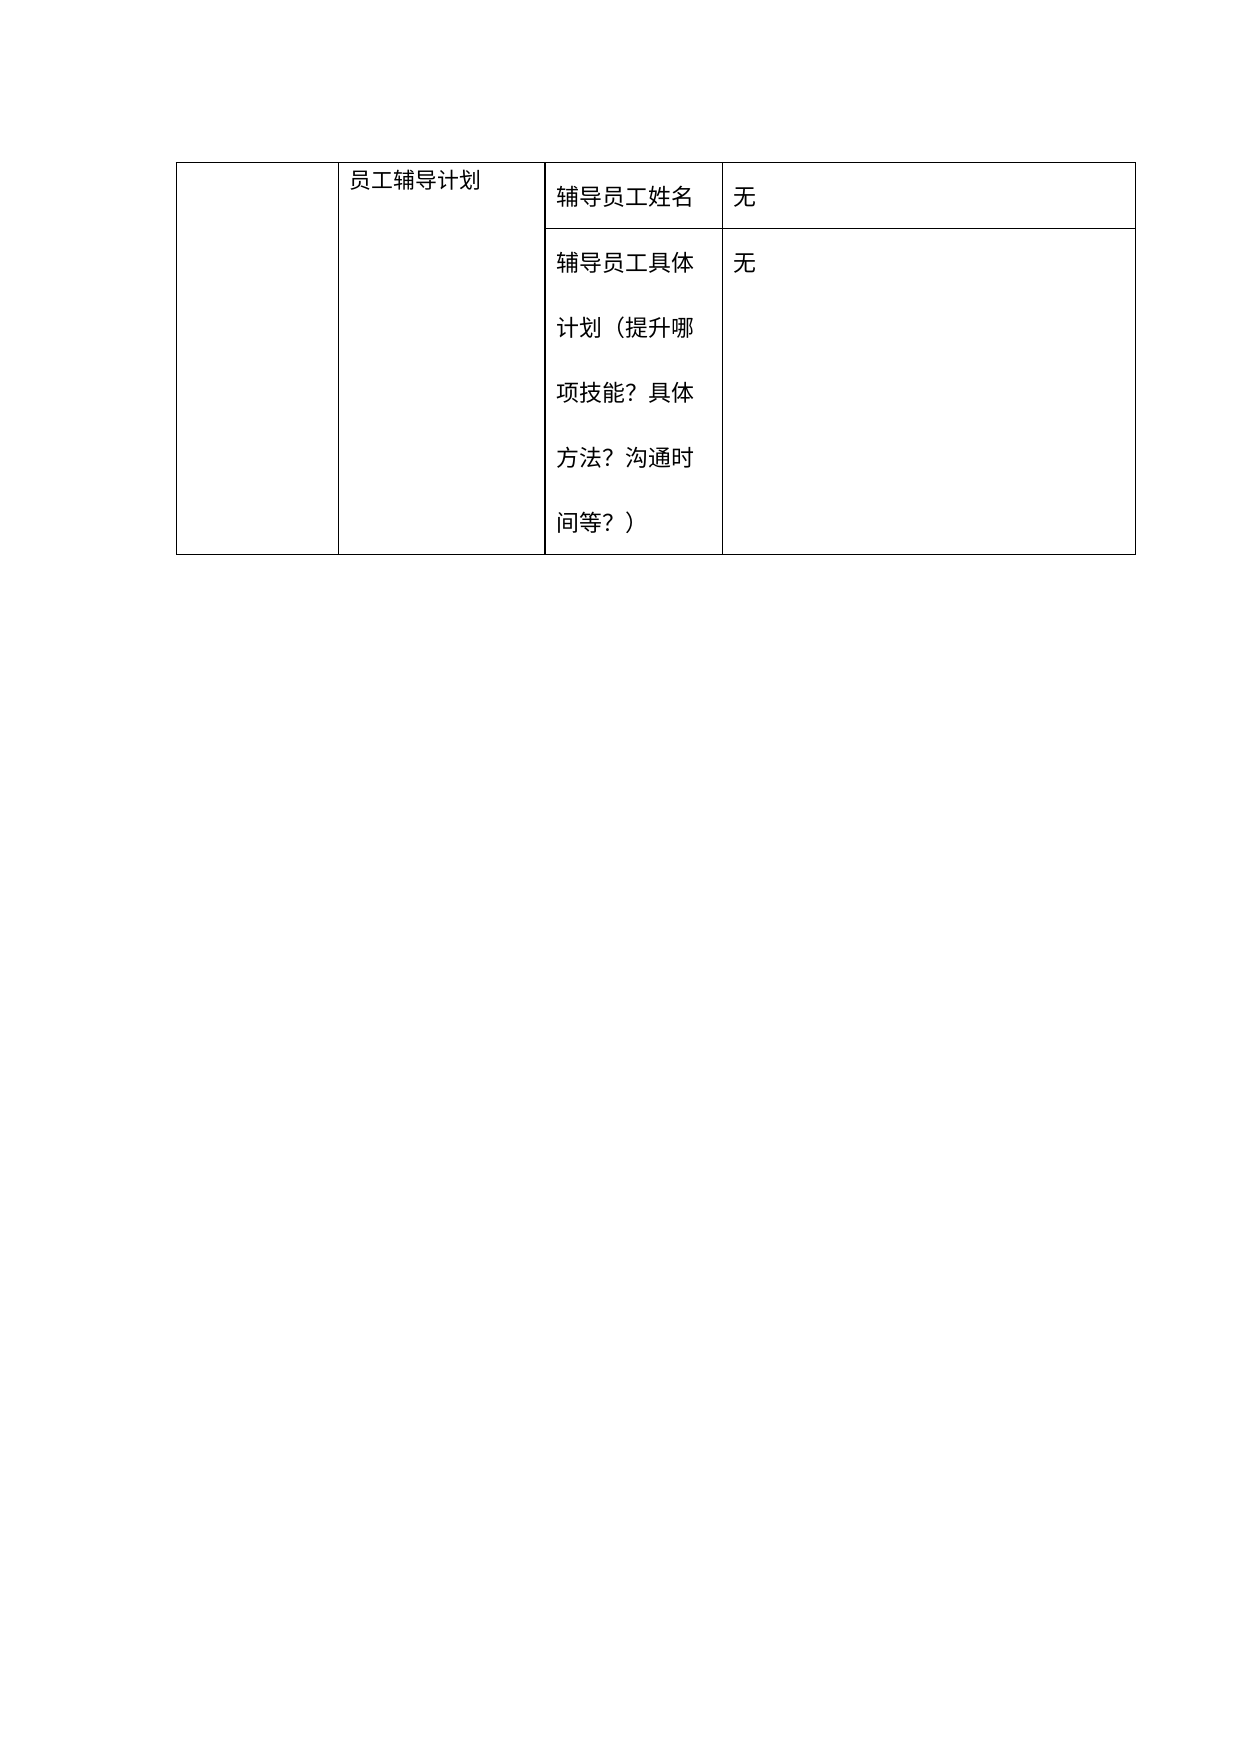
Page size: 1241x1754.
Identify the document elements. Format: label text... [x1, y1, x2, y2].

table_cell 辅导员工具体计划（提升哪项技能？具体方法？沟通时间等？） [546, 229, 722, 554]
table_cell 无 [723, 163, 1135, 228]
table_cell 辅导员工姓名 [546, 163, 722, 228]
table_cell 员工辅导计划 [339, 163, 544, 554]
table_cell 无 [723, 229, 1135, 554]
